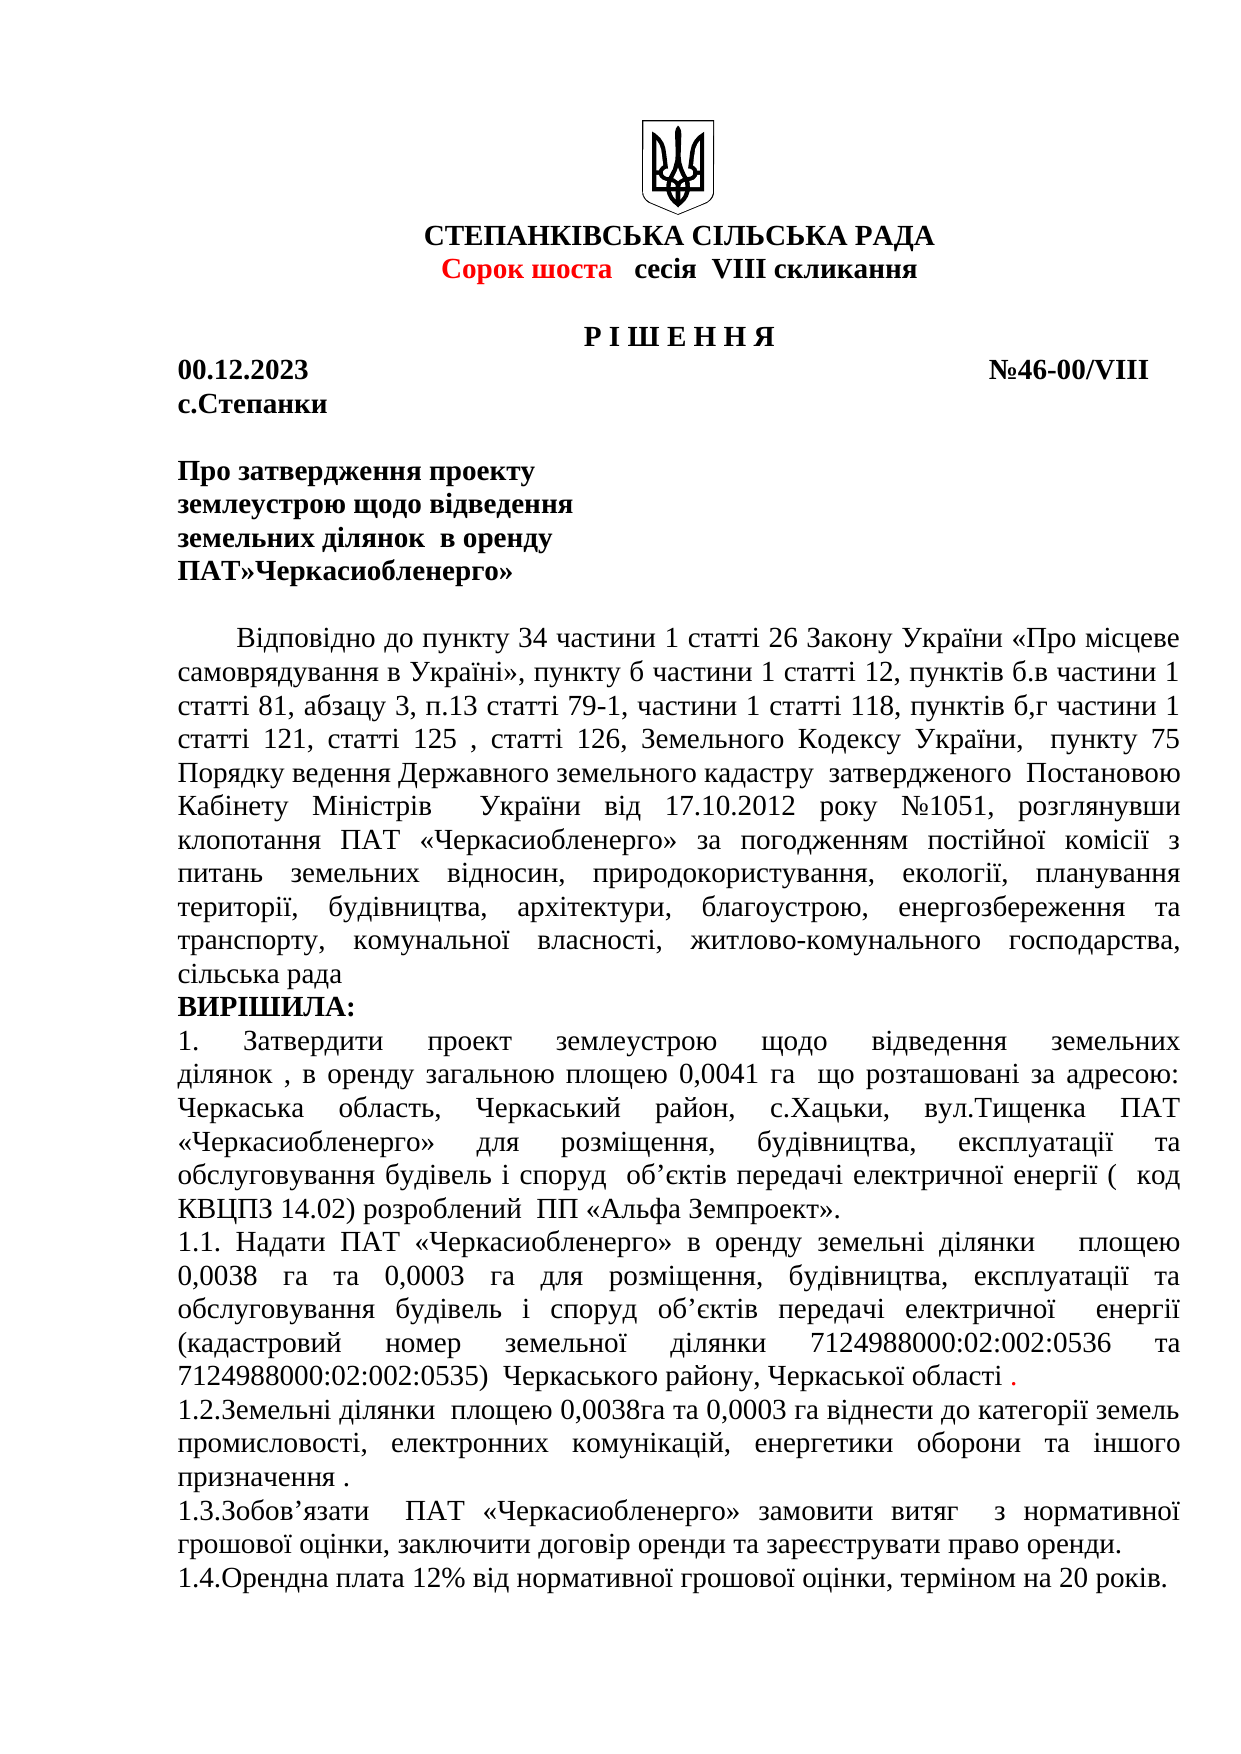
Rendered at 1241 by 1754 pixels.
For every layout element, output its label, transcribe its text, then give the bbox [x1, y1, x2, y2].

text 00.12.2023 №46-00/VIII [177, 352, 1181, 386]
text ВИРІШИЛА: [177, 989, 1181, 1023]
text Сорок шоста сесія VІIІ скликання [177, 252, 1181, 285]
text СТЕПАНКІВСЬКА СІЛЬСЬКА РАДА [177, 218, 1181, 252]
text земельних ділянок в оренду [177, 520, 1181, 553]
text 1.3.Зобов’язати ПАТ «Черкасиобленерго» замовити витяг з нормативної грошової оцінки, заключити договір оренди та зареєструвати право оренди. [177, 1493, 1181, 1560]
text с.Степанки [177, 386, 1191, 419]
text 1.2.Земельні ділянки площею 0,0038га та 0,0003 га віднести до категорії земель промисловості, електронних комунікацій, енергетики оборони та іншого призначення . [177, 1392, 1181, 1493]
text Про затвердження проекту [177, 453, 1181, 486]
text Р І Ш Е Н Н Я [177, 319, 1181, 352]
text 1.4.Орендна плата 12% від нормативної грошової оцінки, терміном на 20 років. [177, 1560, 1181, 1593]
text 1.1. Надати ПАТ «Черкасиобленерго» в оренду земельні ділянки площею 0,0038 га та 0,0003 га для розміщення, будівництва, експлуатації та обслуговування будівель і споруд об’єктів передачі електричної енергії (кадастровий номер земельної ділянки 7124988000:02:002:0536 та 7124988000:02:002:0535) Черкаського району, Черкаської області . [177, 1224, 1181, 1392]
text ПАТ»Черкасиобленерго» [177, 553, 1181, 587]
text 1. Затвердити проект землеустрою щодо відведення земельних ділянок , в оренду загальною площею 0,0041 га що розташовані за адресою: Черкаська область, Черкаський район, с.Хацьки, вул.Тищенка ПАТ «Черкасиобленерго» для розміщення, будівництва, експлуатації та обслуговування будівель і споруд об’єктів передачі електричної енергії ( код КВЦПЗ 14.02) розроблений ПП «Альфа Земпроект». [177, 1023, 1181, 1224]
text землеустрою щодо відведення [177, 486, 1181, 520]
text Відповідно до пункту 34 частини 1 статті 26 Закону України «Про місцеве самоврядування в Україні», пункту б частини 1 статті 12, пунктів б.в частини 1 статті 81, абзацу 3, п.13 статті 79-1, частини 1 статті 118, пунктів б,г частини 1 статті 121, статті 125 , статті 126, Земельного Кодексу України, пункту 75 Порядку ведення Державного земельного кадастру затвердженого Постановою Кабінету Міністрів України від 17.10.2012 року №1051, розглянувши клопотання ПАТ «Черкасиобленерго» за погодженням постійної комісії з питань земельних відносин, природокористування, екології, планування території, будівництва, архітектури, благоустрою, енергозбереження та транспорту, комунальної власності, житлово-комунального господарства, сільська рада [177, 621, 1181, 989]
